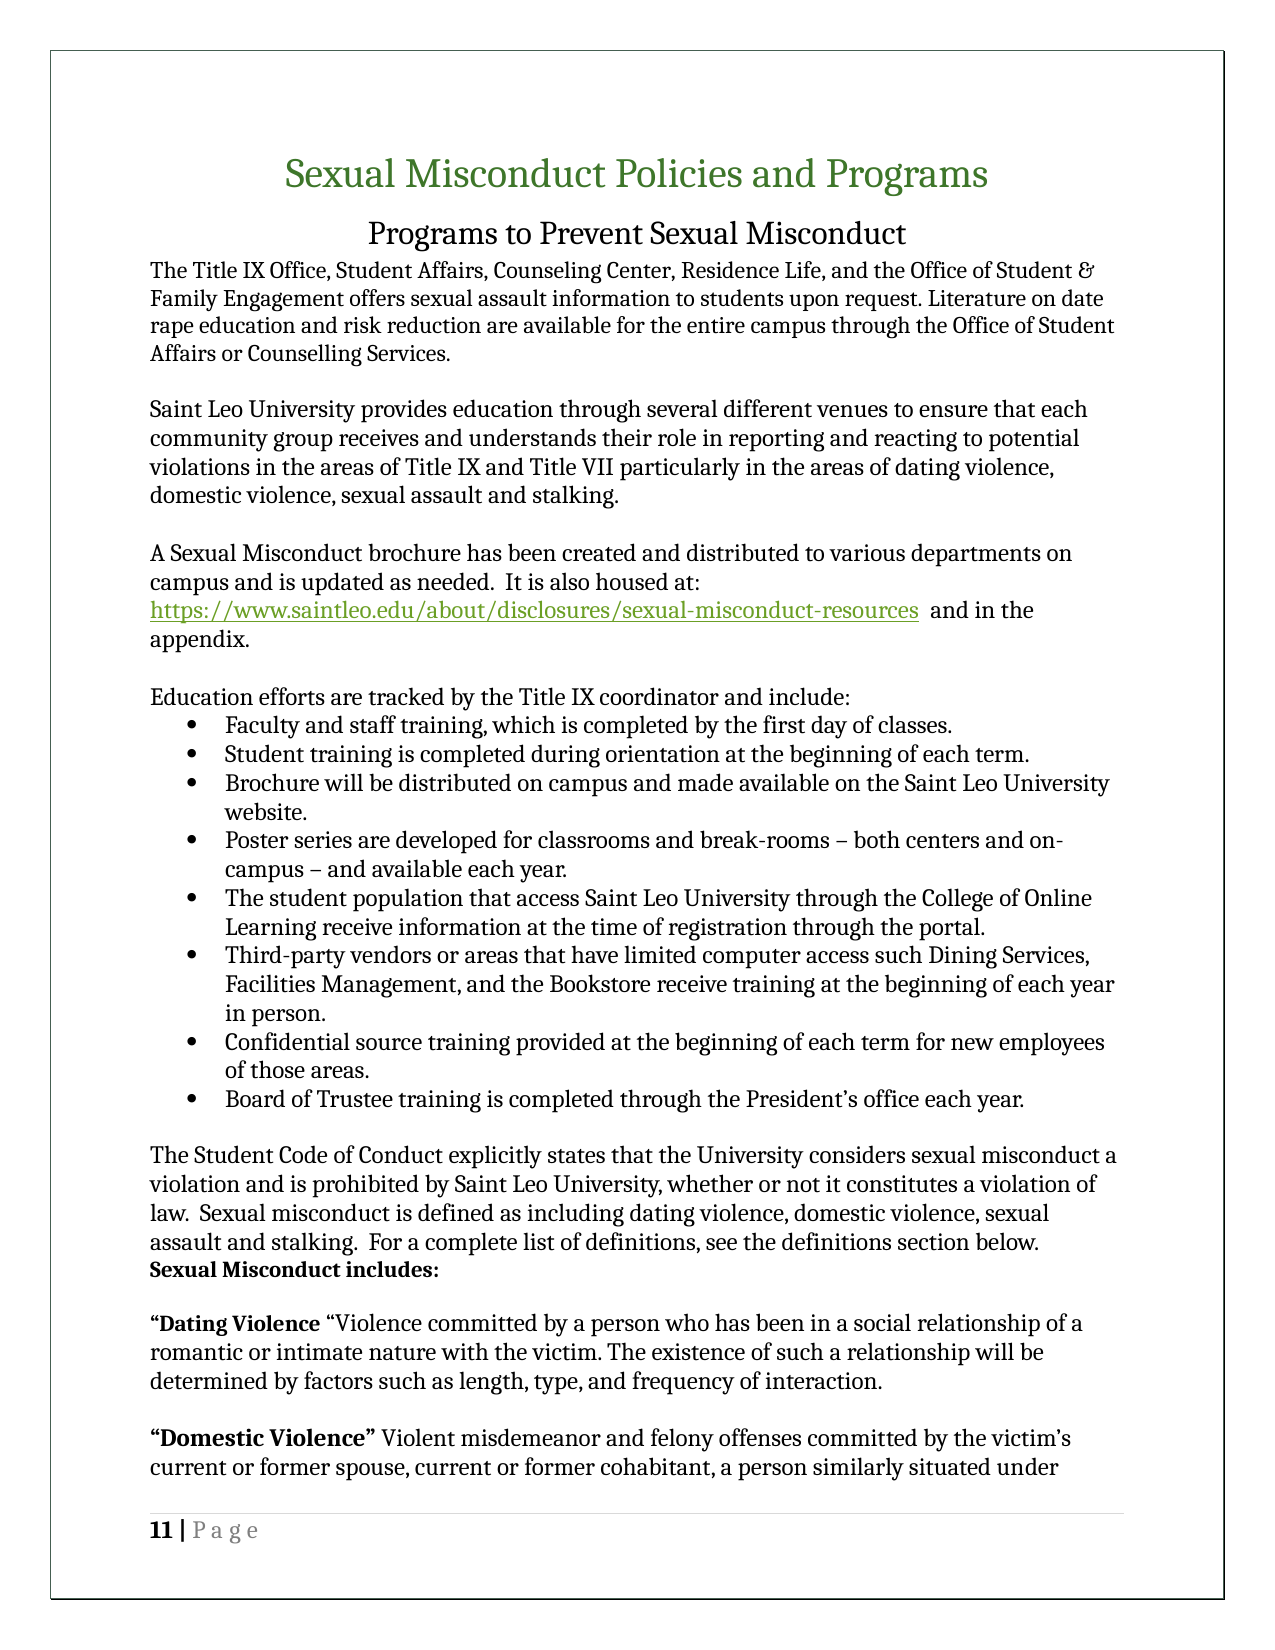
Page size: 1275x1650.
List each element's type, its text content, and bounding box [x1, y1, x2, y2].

text Education efforts are tracked by the Title IX coordinator and include: [150, 683, 1124, 711]
list Third-party vendors or areas that have limited computer access such Dining Services, Facilities Management, and the Bookstore receive training at the beginning of each year in person. [187, 941, 1124, 1028]
list Board of Trustee training is completed through the President’s office each year. [187, 1085, 1124, 1114]
list Poster series are developed for classrooms and break-rooms – both centers and on-campus – and available each year. [187, 826, 1124, 884]
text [150, 1424, 1124, 1482]
list Brochure will be distributed on campus and made available on the Saint Leo University website. [187, 769, 1124, 826]
text “Dating Violence “Violence committed by a person who has been in a social relationship of a romantic or intimate nature with the victim. The existence of such a relationship will be determined by factors such as length, type, and frequency of interaction. [150, 1309, 1124, 1395]
text A Sexual Misconduct brochure has been created and distributed to various departments on campus and is updated as needed. It is also housed at: https://www.saintleo.edu/about/disclosures/sexual-misconduct-resources and in the appendix. [150, 539, 1124, 654]
text Saint Leo University provides education through several different venues to ensure that each community group receives and understands their role in reporting and reacting to potential violations in the areas of Title IX and Title VII particularly in the areas of dating violence, domestic violence, sexual assault and stalking. [150, 395, 1124, 510]
text The Student Code of Conduct explicitly states that the University considers sexual misconduct a violation and is prohibited by Saint Leo University, whether or not it constitutes a violation of law. Sexual misconduct is defined as including dating violence, domestic violence, sexual assault and stalking. For a complete list of definitions, see the definitions section below. [150, 1141, 1124, 1256]
list Student training is completed during orientation at the beginning of each term. [187, 740, 1124, 769]
list The student population that access Saint Leo University through the College of Online Learning receive information at the time of registration through the portal. [187, 884, 1124, 941]
subtitle Programs to Prevent Sexual Misconduct [150, 214, 1124, 253]
text The Title IX Office, Student Affairs, Counseling Center, Residence Life, and the Office of Student & Family Engagement offers sexual assault information to students upon request. Literature on date rape education and risk reduction are available for the entire campus through the Office of Student Affairs or Counselling Services. [150, 257, 1124, 367]
list Confidential source training provided at the beginning of each term for new employees of those areas. [187, 1028, 1124, 1085]
text Sexual Misconduct includes: [150, 1256, 1124, 1283]
subtitle Sexual Misconduct Policies and Programs [150, 150, 1124, 198]
list Faculty and staff training, which is completed by the first day of classes. [187, 711, 1124, 740]
